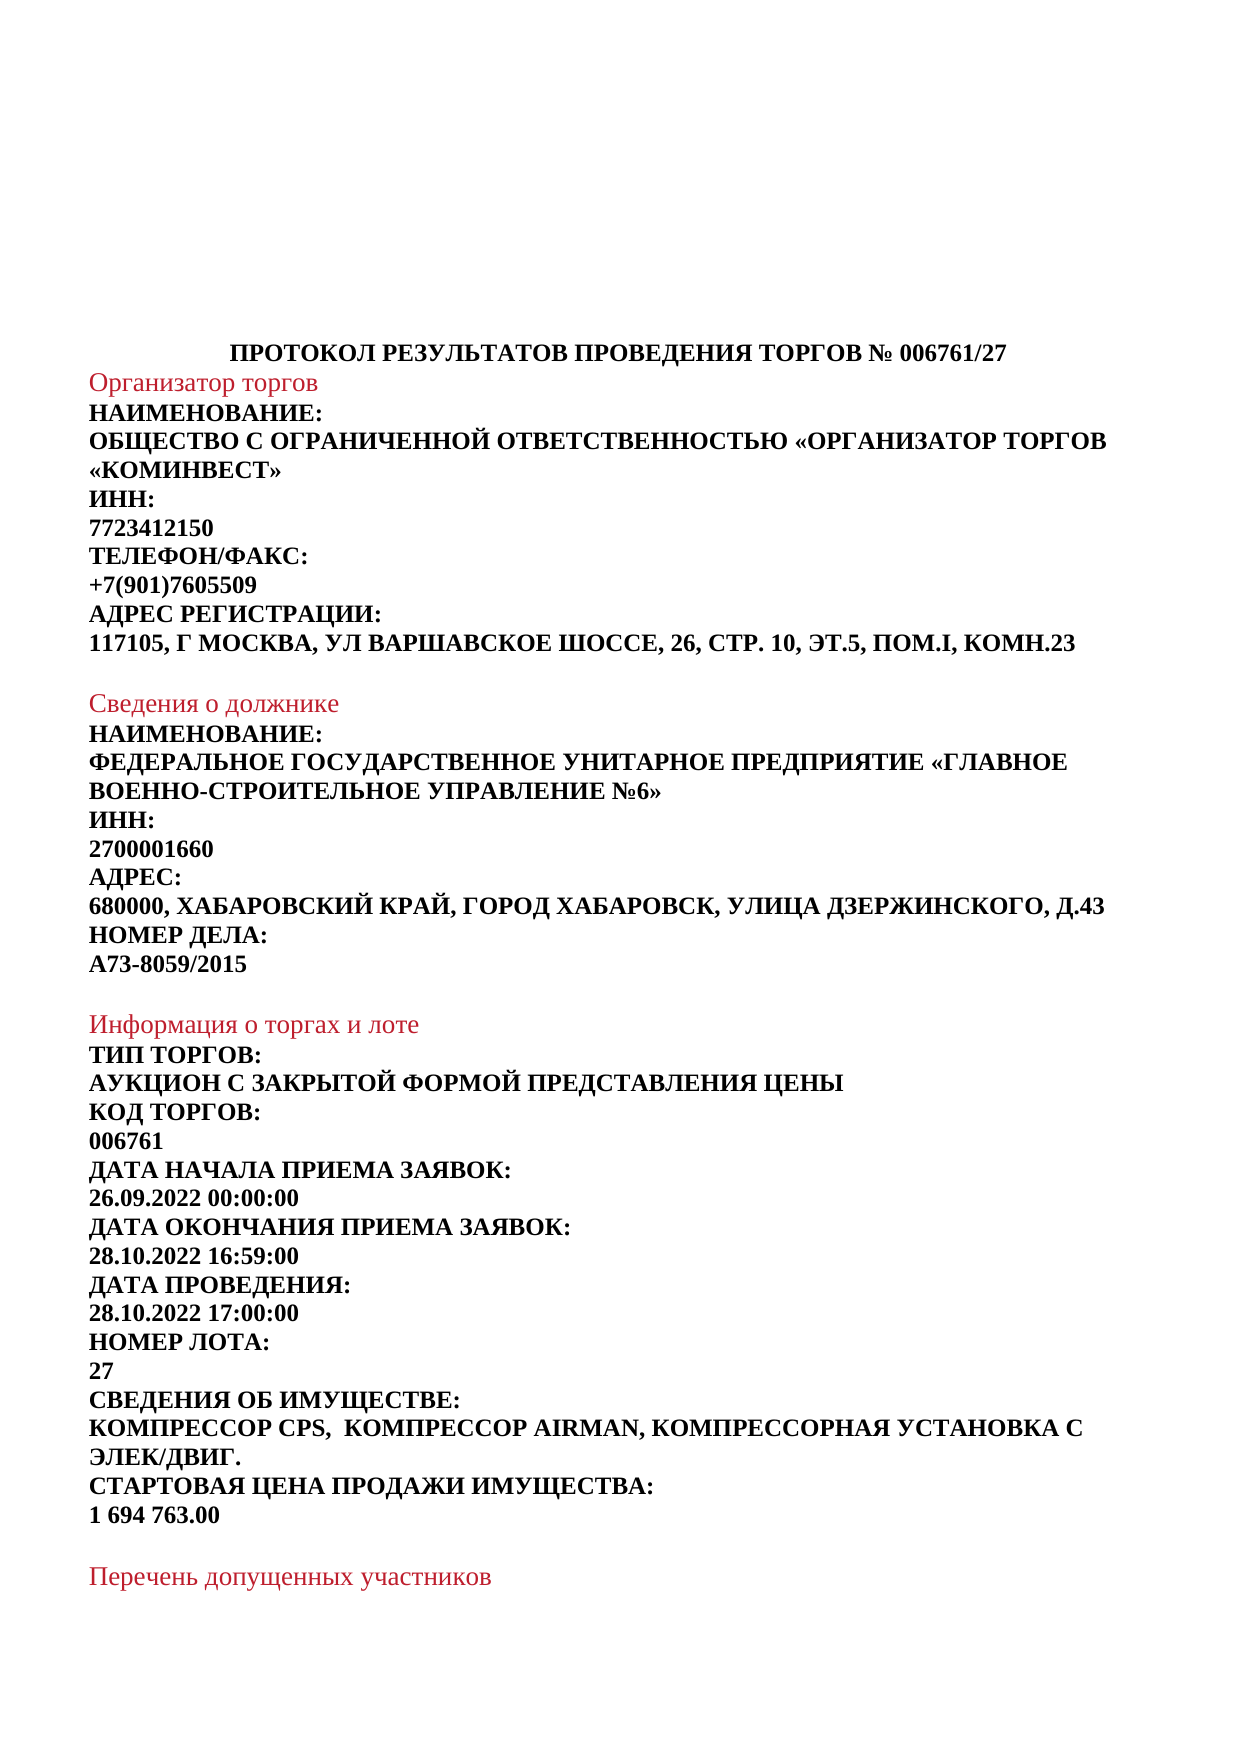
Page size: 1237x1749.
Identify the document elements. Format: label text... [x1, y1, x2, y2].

text ПРОТОКОЛ РЕЗУЛЬТАТОВ ПРОВЕДЕНИЯ ТОРГОВ № 006761/27 [88, 88, 1148, 366]
